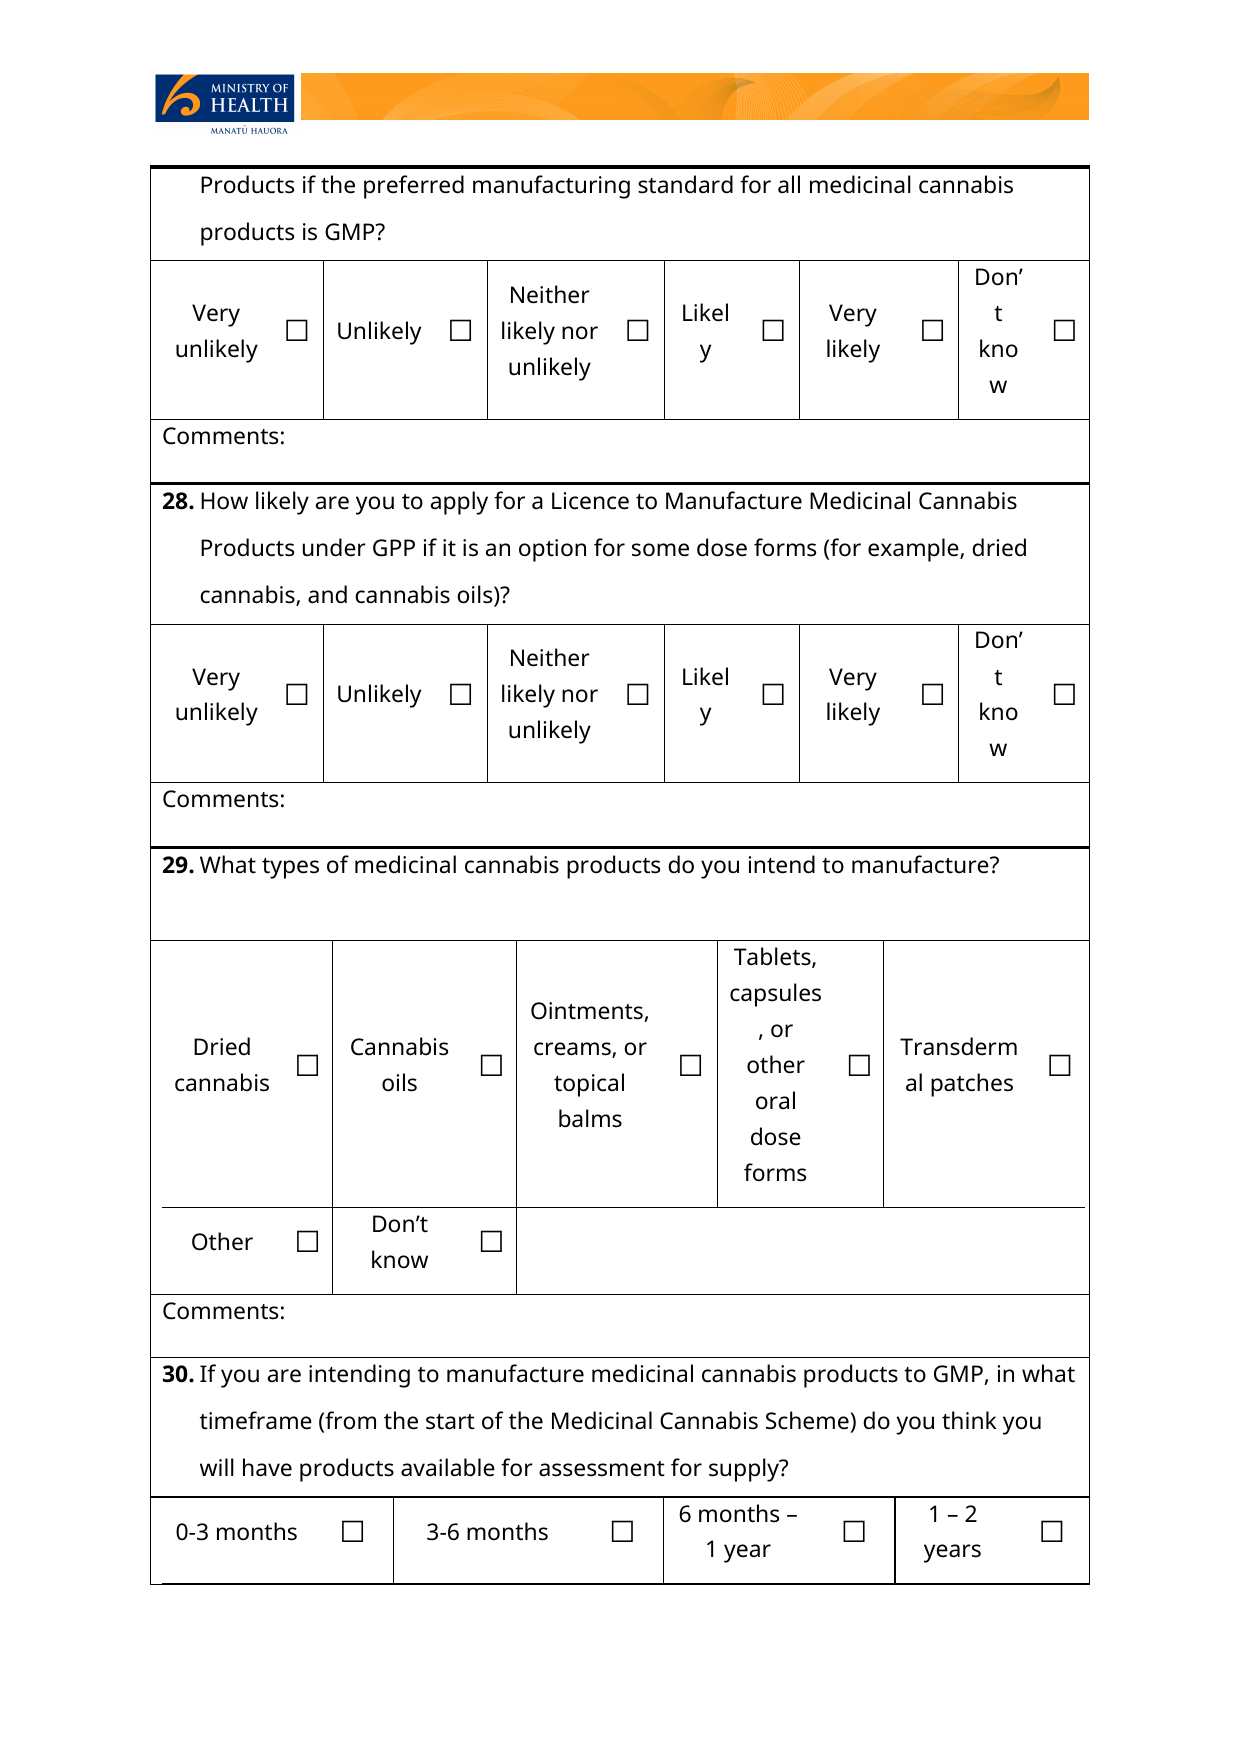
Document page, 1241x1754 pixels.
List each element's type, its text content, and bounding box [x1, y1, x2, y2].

table_cell [800, 625, 958, 782]
table_cell [151, 941, 332, 1294]
table_cell [959, 625, 1089, 782]
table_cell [151, 169, 1089, 260]
table_cell [665, 625, 799, 782]
table_cell [800, 261, 958, 419]
table_cell [488, 261, 664, 419]
table_cell [959, 261, 1089, 419]
table_cell [151, 1498, 393, 1584]
table_cell [896, 1498, 1089, 1583]
table_cell Comments: [151, 783, 1089, 846]
table_cell [333, 1208, 516, 1294]
table_cell [664, 1498, 894, 1583]
table_cell [517, 941, 1089, 1294]
table_cell If you are intending to manufacture medicinal cannabis products to GMP, in what timeframe (from the start of the Medicinal Cannabis Scheme) do you think you will have products available for assessment for supply? [151, 1358, 1089, 1496]
table_cell [151, 261, 323, 419]
table_cell [324, 625, 487, 782]
table_cell [333, 941, 516, 1207]
table_cell How likely are you to apply for a Licence to Manufacture Medicinal Cannabis Products under GPP if it is an option for some dose forms (for example, dried cannabis, and cannabis oils)? [151, 485, 1089, 623]
table_cell [488, 625, 664, 782]
table_cell What types of medicinal cannabis products do you intend to manufacture? [151, 849, 1089, 940]
table_cell [324, 261, 487, 419]
table_cell [394, 1498, 663, 1583]
table_cell Comments: [151, 1295, 1089, 1357]
table_cell [151, 625, 323, 782]
table_cell [665, 261, 799, 419]
table_cell Comments: [151, 420, 1089, 482]
